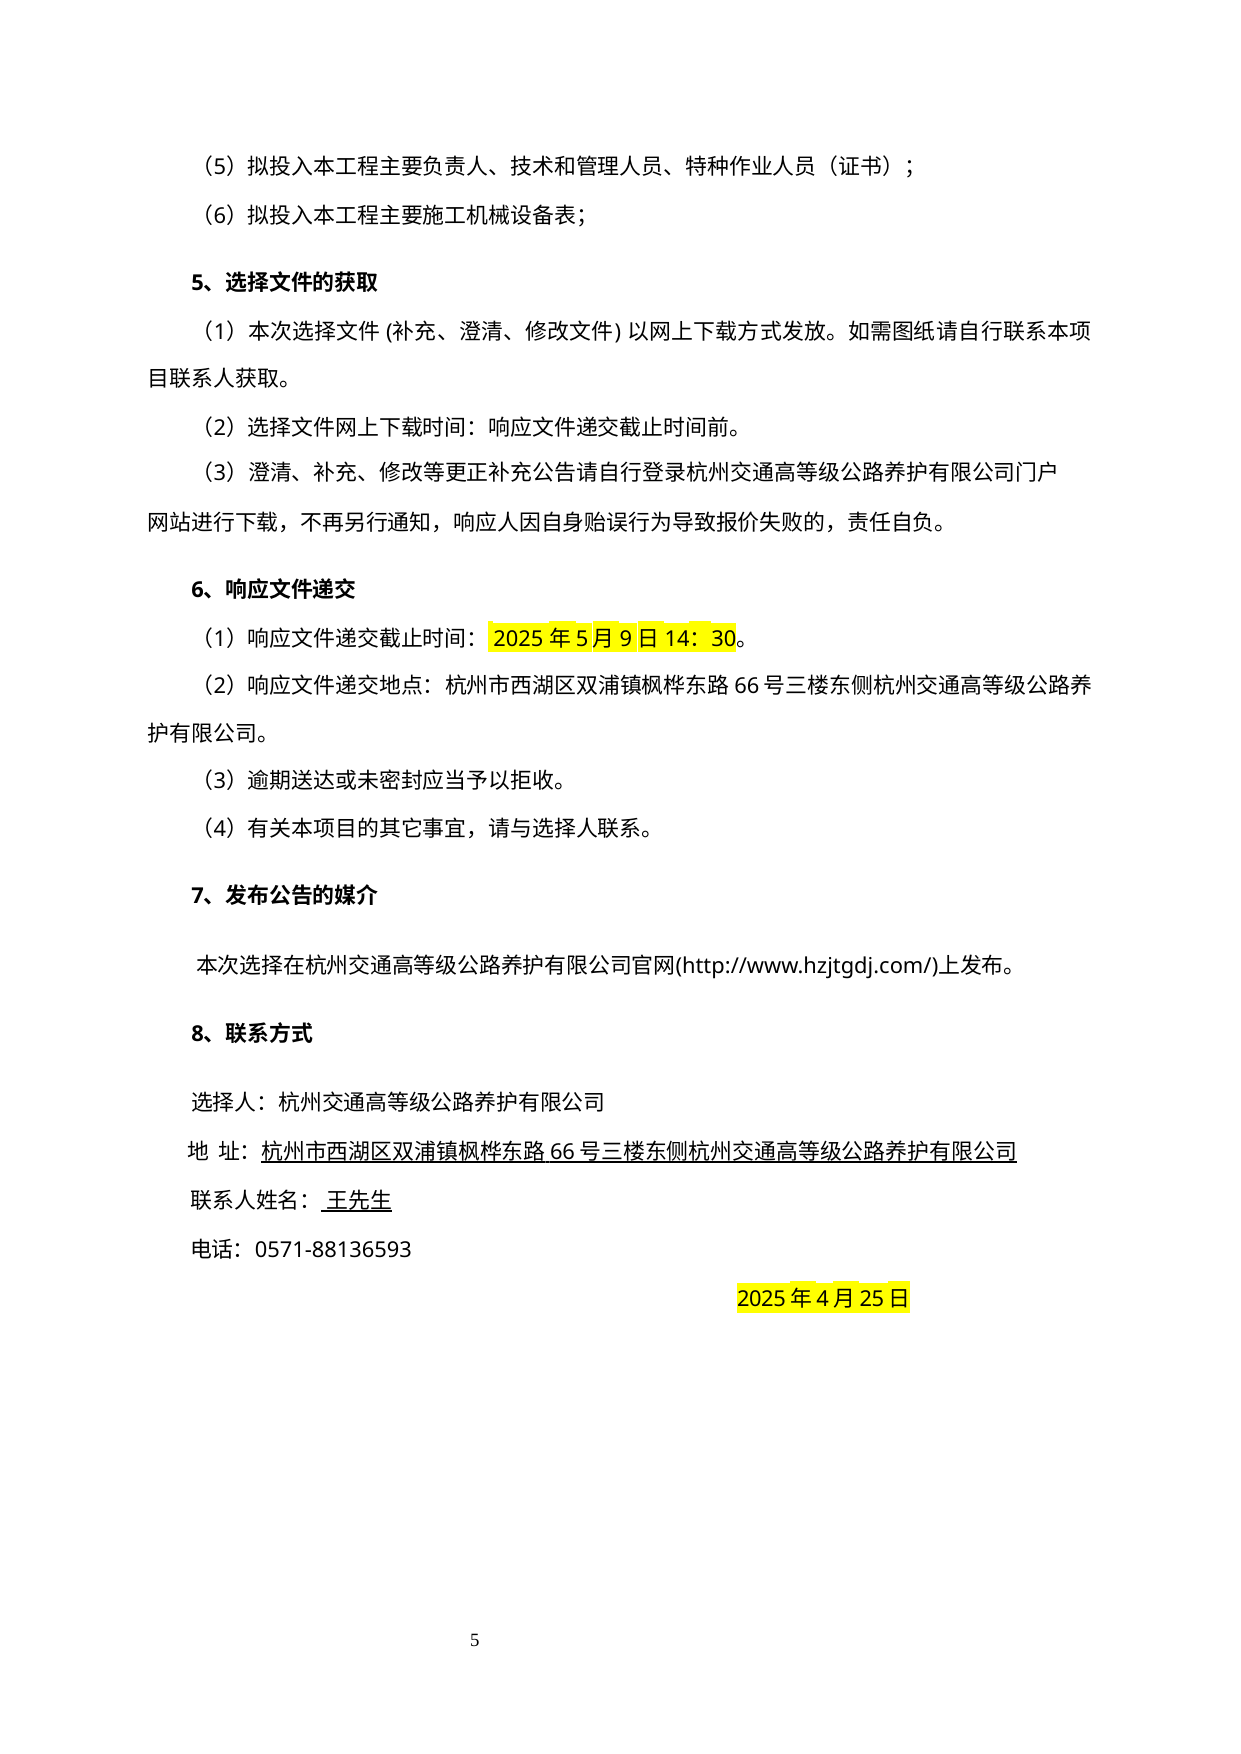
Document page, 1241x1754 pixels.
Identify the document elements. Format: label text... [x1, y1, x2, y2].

text 联系人姓名： 王先生 [148, 1182, 1093, 1216]
text （6）拟投入本工程主要施工机械设备表； [148, 197, 1093, 230]
text 2025年4月25日 [148, 1281, 1093, 1314]
text （4）有关本项目的其它事宜，请与选择人联系。 [148, 811, 1093, 843]
text （2）选择文件网上下载时间：响应文件递交截止时间前。 [148, 409, 1093, 442]
text （2）响应文件递交地点：杭州市西湖区双浦镇枫桦东路66号三楼东侧杭州交通高等级公路养护有限公司。 [148, 668, 1093, 748]
text 电话：0571-88136593 [148, 1232, 1093, 1265]
text （3）逾期送达或未密封应当予以拒收。 [148, 763, 1093, 795]
text 7、发布公告的媒介 [148, 877, 1093, 910]
text （1）响应文件递交截止时间： 2025 年 5月 9 日 14：30。 [148, 621, 488, 652]
text （5）拟投入本工程主要负责人、技术和管理人员、特种作业人员（证书）； [148, 148, 1093, 181]
text 6、响应文件递交 [148, 572, 1093, 605]
text 本次选择在杭州交通高等级公路养护有限公司官网(http://www.hzjtgdj.com/)上发布。 [152, 948, 1074, 981]
text 选择人：杭州交通高等级公路养护有限公司 [148, 1084, 1074, 1117]
text （1）响应文件递交截止时间： 2025 年 5月 9 日 14：30。 [711, 621, 1093, 652]
text 8、联系方式 [148, 1015, 1093, 1048]
text 5、选择文件的获取 [148, 265, 1093, 298]
text 地 址：杭州市西湖区双浦镇枫桦东路66号三楼东侧杭州交通高等级公路养护有限公司 [148, 1133, 1093, 1167]
text （3）澄清、补充、修改等更正补充公告请自行登录杭州交通高等级公路养护有限公司门户网站进行下载，不再另行通知，响应人因自身贻误行为导致报价失败的，责任自负。 [148, 454, 1059, 537]
text （1）本次选择文件 (补充、澄清、修改文件) 以网上下载方式发放。如需图纸请自行联系本项目联系人获取。 [148, 314, 1093, 393]
